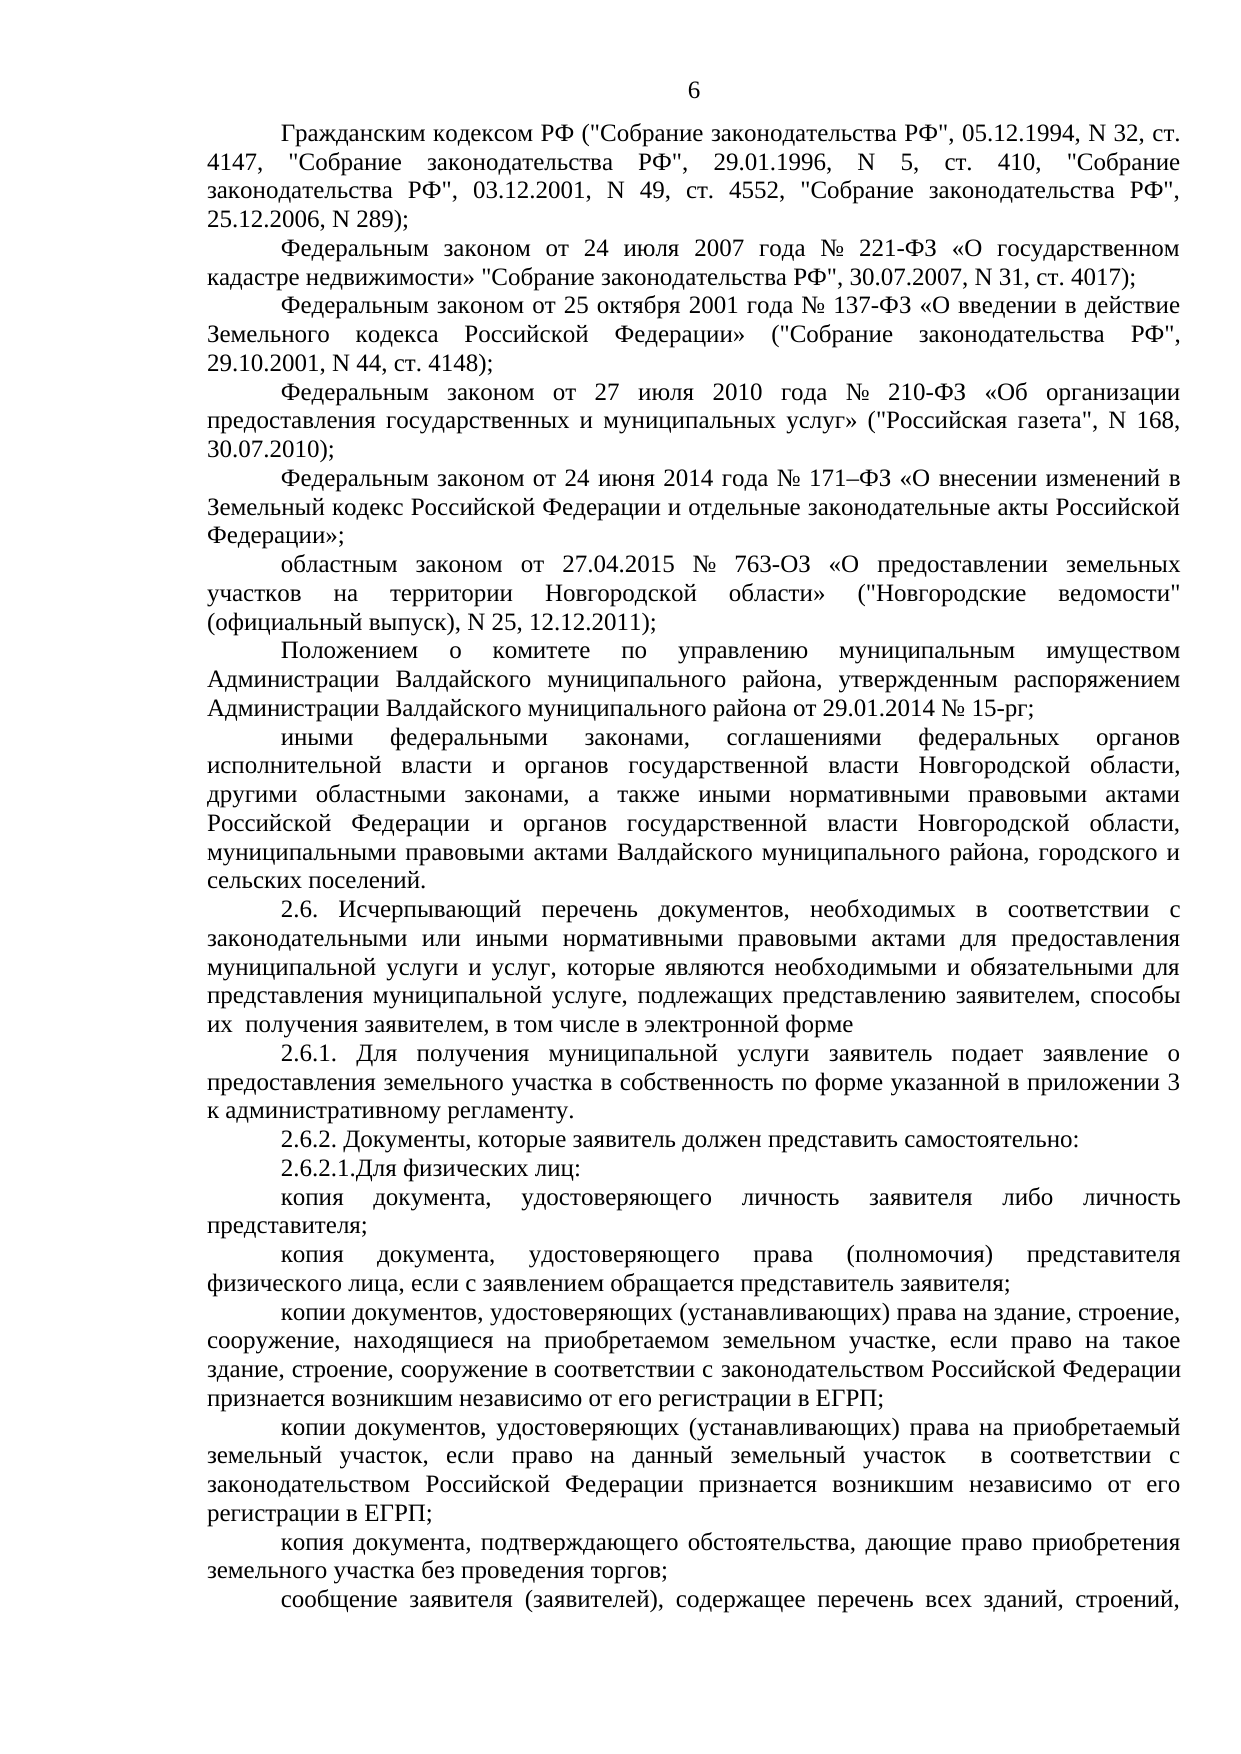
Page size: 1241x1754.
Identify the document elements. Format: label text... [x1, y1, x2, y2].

text Федеральным законом от 25 октября 2001 года № 137-ФЗ «О введении в действие Земельного кодекса Российской Федерации» ("Собрание законодательства РФ", 29.10.2001, N 44, ст. 4148); [207, 291, 1181, 377]
text копия документа, удостоверяющего личность заявителя либо личность представителя; [207, 1182, 1181, 1239]
text 2.6.1. Для получения муниципальной услуги заявитель подает заявление о предоставления земельного участка в собственность по форме указанной в приложении 3 к административному регламенту. [207, 1038, 1181, 1124]
text Федеральным законом от 24 июня 2014 года № 171–ФЗ «О внесении изменений в Земельный кодекс Российской Федерации и отдельные законодательные акты Российской Федерации»; [207, 463, 1181, 549]
text Положением о комитете по управлению муниципальным имуществом Администрации Валдайского муниципального района, утвержденным распоряжением Администрации Валдайского муниципального района от 29.01.2014 № 15-рг; [207, 636, 1181, 722]
text Федеральным законом от 27 июля 2010 года № 210-ФЗ «Об организации предоставления государственных и муниципальных услуг» ("Российская газета", N 168, 30.07.2010); [207, 377, 1181, 463]
text 2.6.2. Документы, которые заявитель должен представить самостоятельно: [207, 1124, 1181, 1153]
text областным законом от 27.04.2015 № 763-ОЗ «О предоставлении земельных участков на территории Новгородской области» ("Новгородские ведомости" (официальный выпуск), N 25, 12.12.2011); [207, 549, 1181, 636]
text копия документа, удостоверяющего права (полномочия) представителя физического лица, если с заявлением обращается представитель заявителя; [207, 1239, 1181, 1297]
text 2.6.2.1.Для физических лиц: [207, 1153, 1181, 1182]
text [207, 1584, 1181, 1613]
text копия документа, подтверждающего обстоятельства, дающие право приобретения земельного участка без проведения торгов; [207, 1527, 1181, 1584]
text Гражданским кодексом РФ ("Собрание законодательства РФ", 05.12.1994, N 32, ст. 4147, "Собрание законодательства РФ", 29.01.1996, N 5, ст. 410, "Собрание законодательства РФ", 03.12.2001, N 49, ст. 4552, "Собрание законодательства РФ", 25.12.2006, N 289); [207, 118, 1181, 233]
text Федеральным законом от 24 июля 2007 года № 221-ФЗ «О государственном кадастре недвижимости» "Собрание законодательства РФ", 30.07.2007, N 31, ст. 4017); [207, 233, 1181, 291]
text иными федеральными законами, соглашениями федеральных органов исполнительной власти и органов государственной власти Новгородской области, другими областными законами, а также иными нормативными правовыми актами Российской Федерации и органов государственной власти Новгородской области, муниципальными правовыми актами Валдайского муниципального района, городского и сельских поселений. [207, 722, 1181, 894]
text 2.6. Исчерпывающий перечень документов, необходимых в соответствии с законодательными или иными нормативными правовыми актами для предоставления муниципальной услуги и услуг, которые являются необходимыми и обязательными для представления муниципальной услуге, подлежащих представлению заявителем, способы их получения заявителем, в том числе в электронной форме [207, 894, 1181, 1038]
